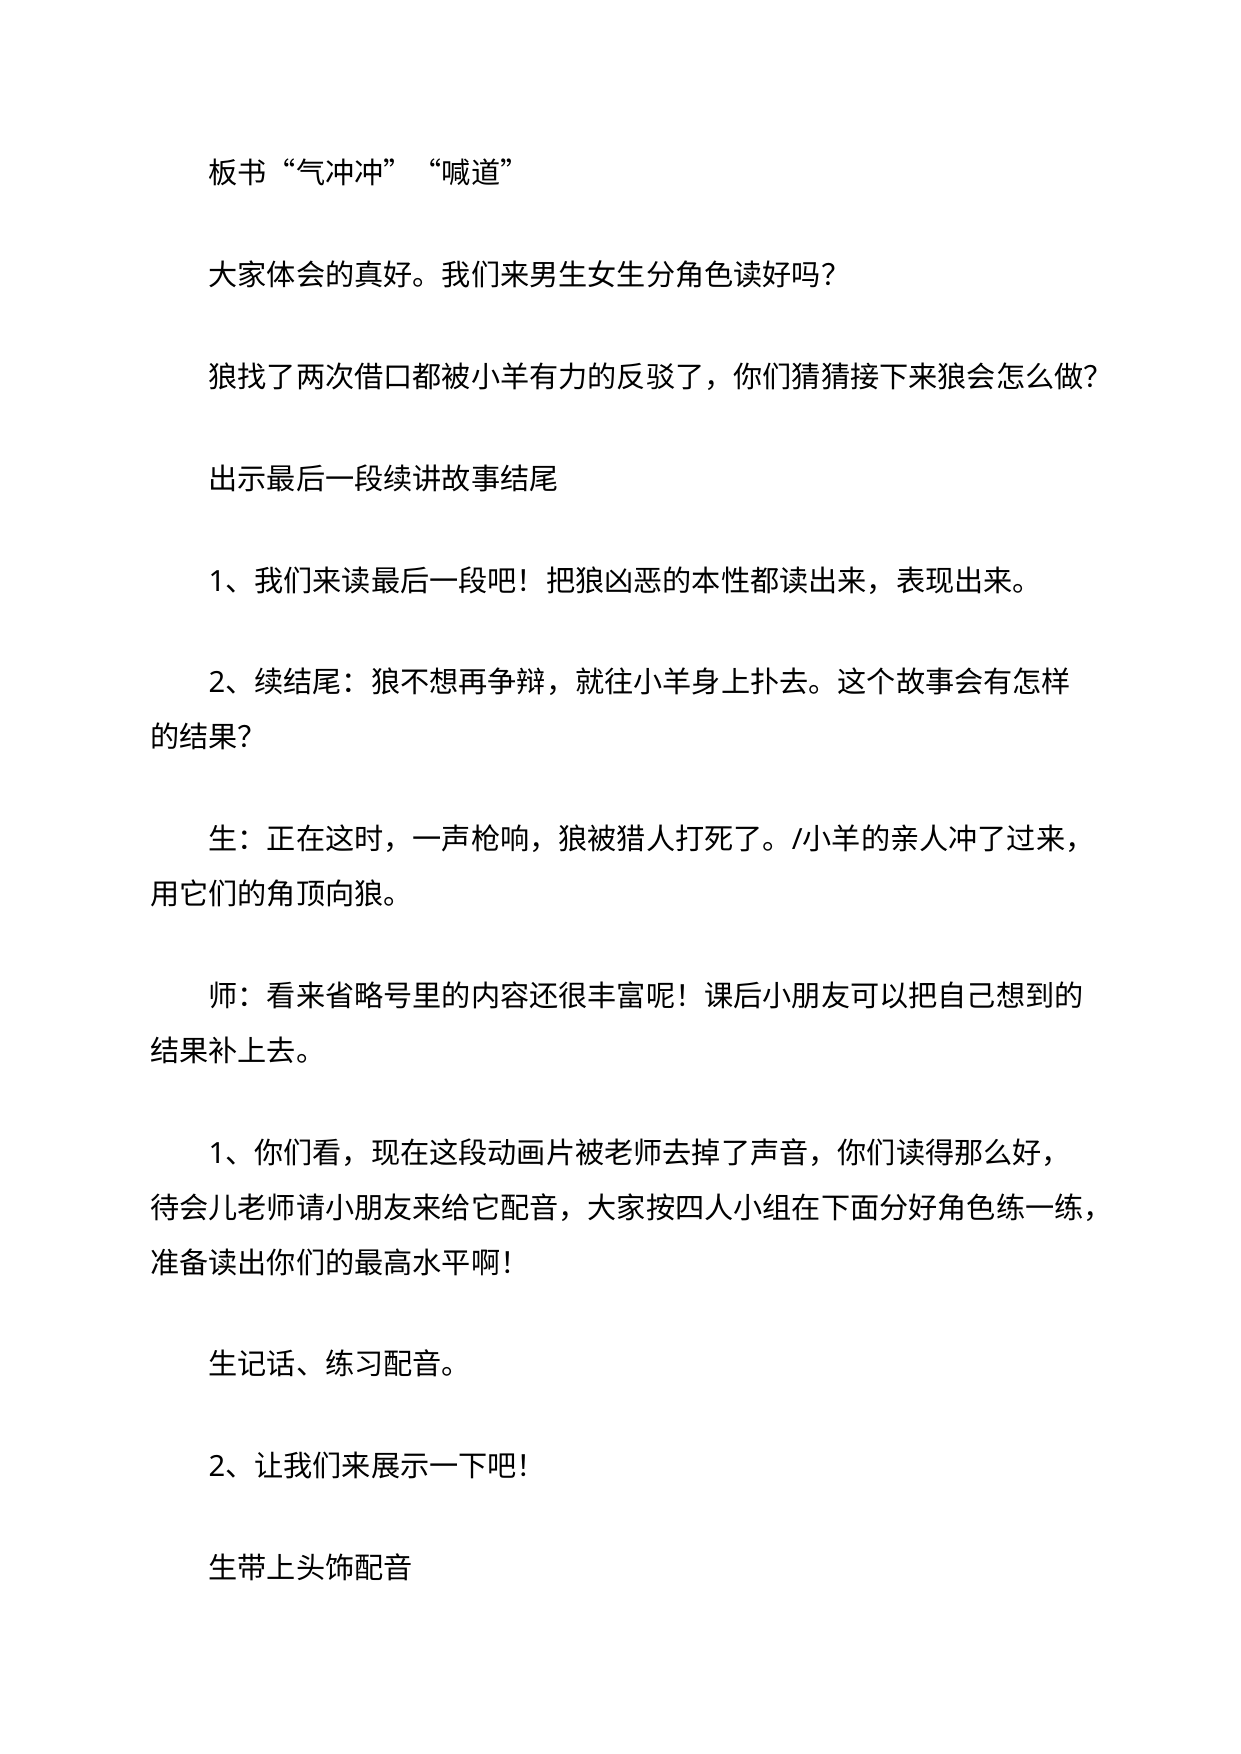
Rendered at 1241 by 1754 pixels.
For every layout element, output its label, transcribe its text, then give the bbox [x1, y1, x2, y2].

text 1、你们看，现在这段动画片被老师去掉了声音，你们读得那么好，待会儿老师请小朋友来给它配音，大家按四人小组在下面分好角色练一练，准备读出你们的最高水平啊！ [150, 1129, 1090, 1281]
text 2、续结尾：狼不想再争辩，就往小羊身上扑去。这个故事会有怎样的结果？ [150, 659, 1090, 756]
text 出示最后一段续讲故事结尾 [150, 455, 1090, 498]
text 生带上头饰配音 [150, 1545, 1090, 1587]
text 板书“气冲冲”“喊道” [150, 150, 1090, 192]
text 师：看来省略号里的内容还很丰富呢！课后小朋友可以把自己想到的结果补上去。 [150, 973, 1090, 1070]
text 1、我们来读最后一段吧！把狼凶恶的本性都读出来，表现出来。 [150, 557, 1090, 599]
text 生：正在这时，一声枪响，狼被猎人打死了。/小羊的亲人冲了过来，用它们的角顶向狼。 [150, 816, 1090, 913]
text 大家体会的真好。我们来男生女生分角色读好吗？ [150, 252, 1090, 294]
text 狼找了两次借口都被小羊有力的反驳了，你们猜猜接下来狼会怎么做？ [150, 353, 1090, 396]
text 2、让我们来展示一下吧！ [150, 1443, 1090, 1485]
text 生记话、练习配音。 [150, 1341, 1090, 1383]
